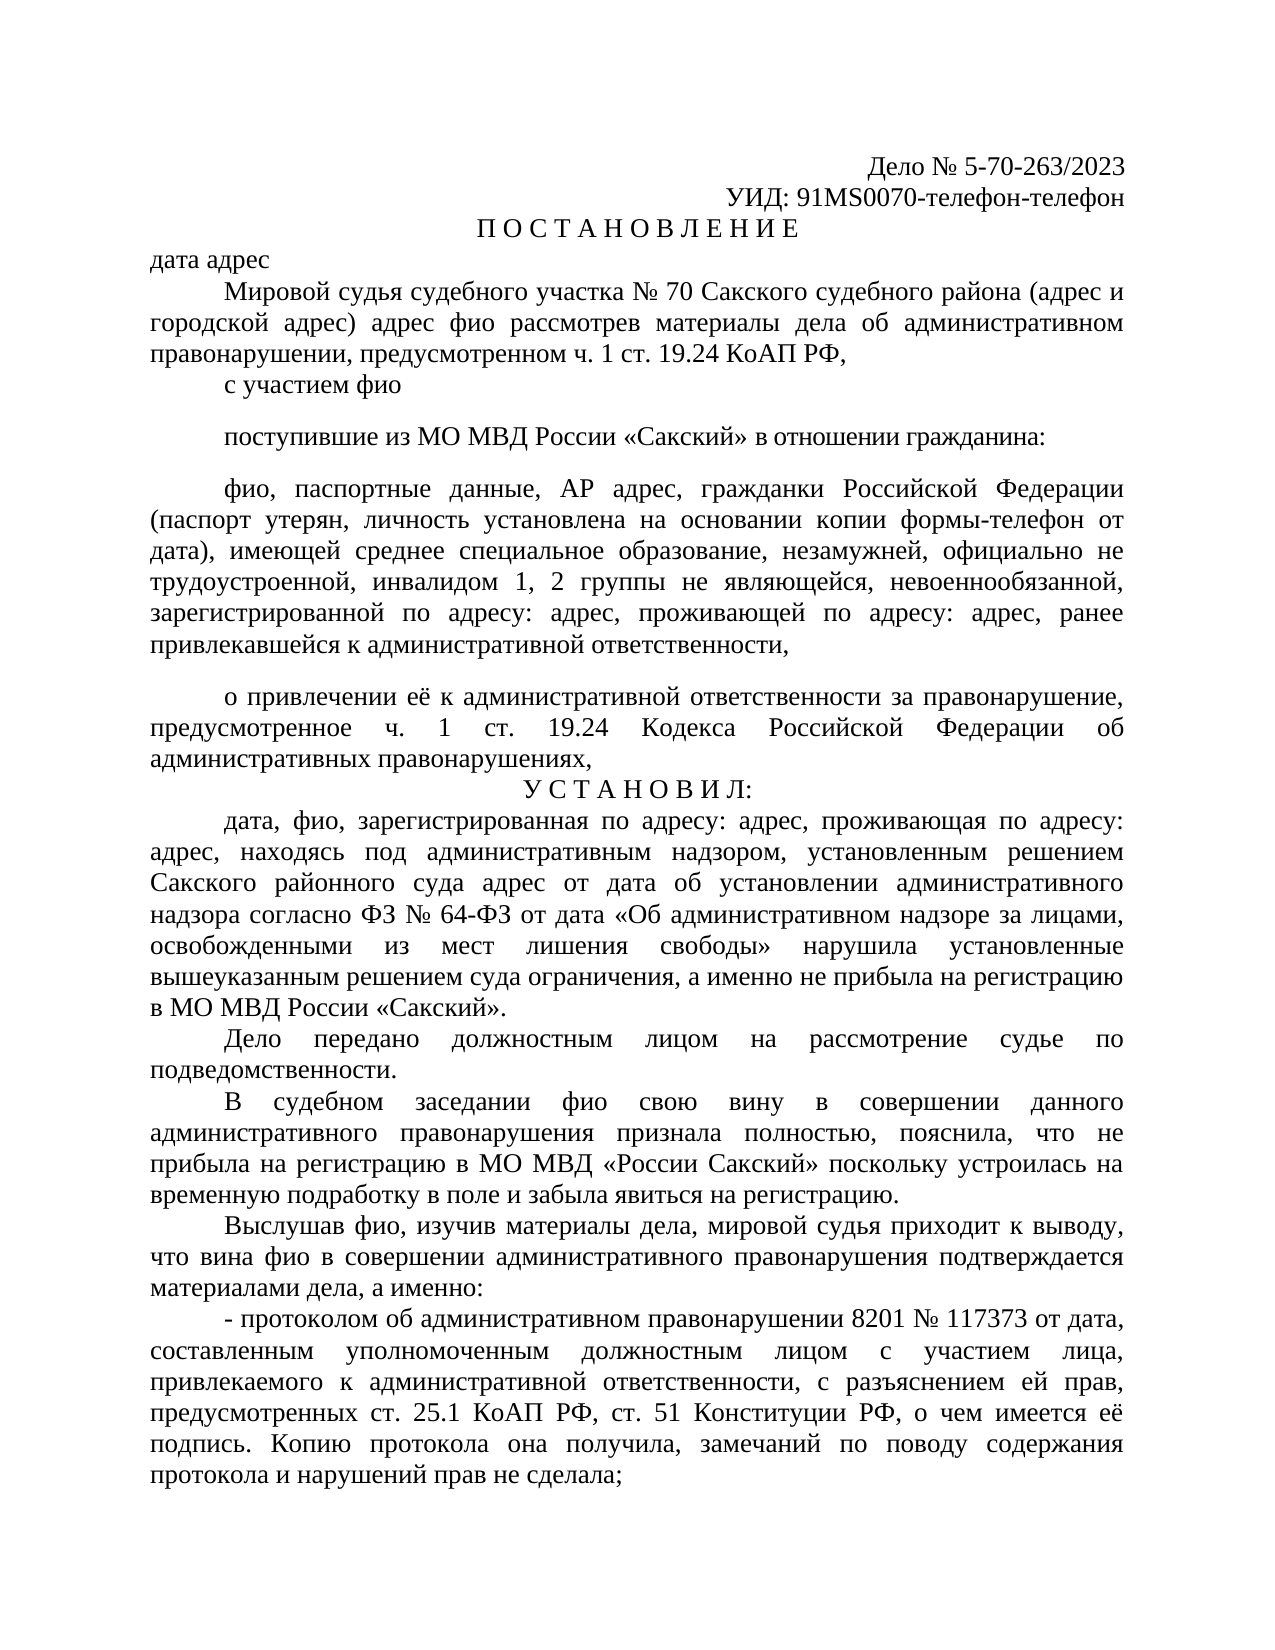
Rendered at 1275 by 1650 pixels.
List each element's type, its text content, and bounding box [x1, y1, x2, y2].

text Дело передано должностным лицом на рассмотрение судье по подведомственности. [150, 1022, 1125, 1084]
text УИД: 91MS0070-телефон-телефон [150, 181, 1125, 212]
text фио, паспортные данные, АР адрес, гражданки Российской Федерации (паспорт утерян, личность установлена на основании копии формы-телефон от дата), имеющей среднее специальное образование, незамужней, официально не трудоустроенной, инвалидом 1, 2 группы не являющейся, невоеннообязанной, зарегистрированной по адресу: адрес, проживающей по адресу: адрес, ранее привлекавшейся к административной ответственности, [150, 472, 1125, 659]
text дата, фио, зарегистрированная по адресу: адрес, проживающая по адресу: адрес, находясь под административным надзором, установленным решением Сакского районного суда адрес от дата об установлении административного надзора согласно ФЗ № 64-ФЗ от дата «Об административном надзоре за лицами, освобожденными из мест лишения свободы» нарушила установленные вышеуказанным решением суда ограничения, а именно не прибыла на регистрацию в МО МВД России «Сакский». [150, 804, 1125, 1022]
text Выслушав фио, изучив материалы дела, мировой судья приходит к выводу, что вина фио в совершении административного правонарушения подтверждается материалами дела, а именно: [150, 1209, 1125, 1303]
text В судебном заседании фио свою вину в совершении данного административного правонарушения признала полностью, пояснила, что не прибыла на регистрацию в МО МВД «России Сакский» поскольку устроилась на временную подработку в поле и забыла явиться на регистрацию. [150, 1084, 1125, 1209]
text Мировой судья судебного участка № 70 Сакского судебного района (адрес и городской адрес) адрес фио рассмотрев материалы дела об административном правонарушении, предусмотренном ч. 1 ст. 19.24 КоАП РФ, [150, 274, 1125, 368]
text - протоколом об административном правонарушении 8201 № 117373 от дата, составленным уполномоченным должностным лицом с участием лица, привлекаемого к административной ответственности, с разъяснением ей прав, предусмотренных ст. 25.1 КоАП РФ, ст. 51 Конституции РФ, о чем имеется её подпись. Копию протокола она получила, замечаний по поводу содержания протокола и нарушений прав не сделала; [150, 1303, 1125, 1489]
text с участием фио [150, 368, 1125, 399]
text У С Т А Н О В И Л: [150, 773, 1125, 804]
text о привлечении её к административной ответственности за правонарушение, предусмотренное ч. 1 ст. 19.24 Кодекса Российской Федерации об административных правонарушениях, [150, 680, 1125, 773]
text поступившие из МО МВД России «Сакский» в отношении гражданина: [150, 420, 1125, 451]
text дата адрес [150, 243, 1125, 274]
text П О С Т А Н О В Л Е Н И Е [150, 212, 1125, 243]
text Дело № 5-70-263/2023 [150, 150, 1125, 181]
